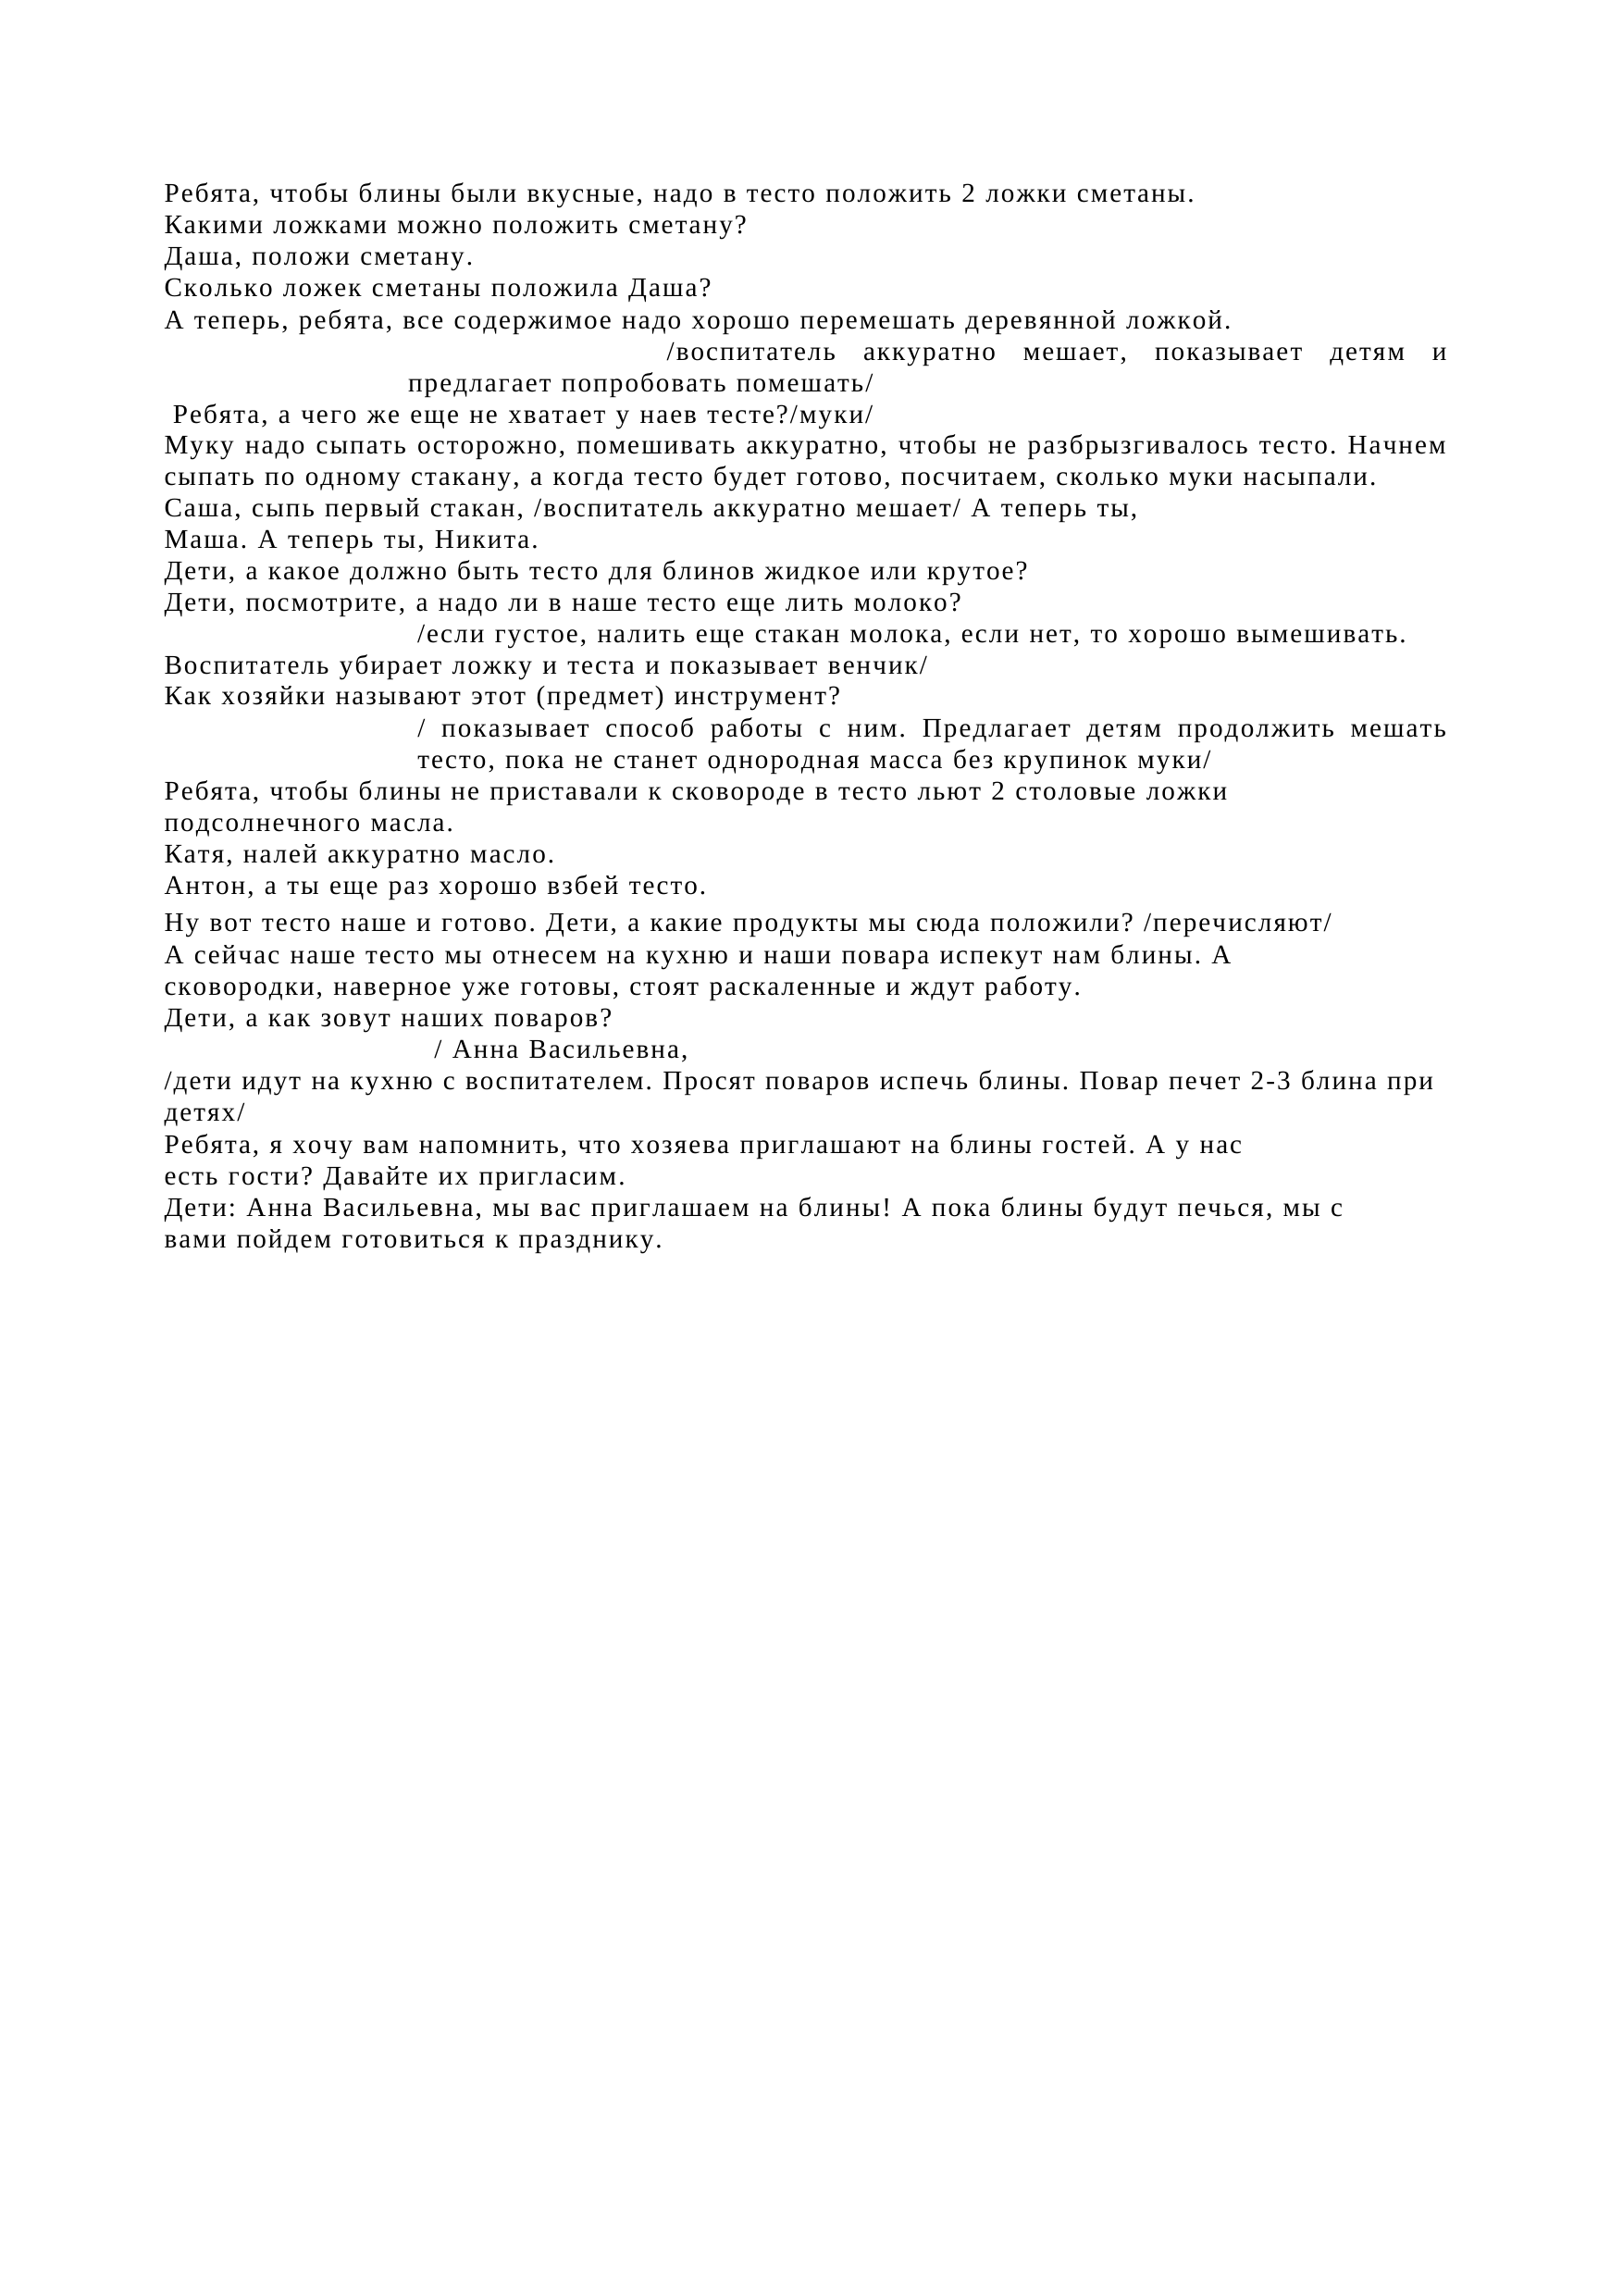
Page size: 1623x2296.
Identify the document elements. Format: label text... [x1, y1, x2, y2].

text А теперь, ребята, все содержимое надо хорошо перемешать деревянной ложкой. [164, 304, 1448, 335]
text есть гости? Давайте их пригласим. [164, 1160, 1448, 1191]
text Ребята, а чего же еще не хватает у наев тесте?/муки/ [164, 398, 1171, 429]
text Сколько ложек сметаны положила Даша? [164, 272, 1448, 303]
text Саша, сыпь первый стакан, /воспитатель аккуратно мешает/ А теперь ты, Маша. А теперь ты, Никита. [164, 492, 1171, 554]
text Дети, а какое должно быть тесто для блинов жидкое или крутое? [164, 555, 1448, 586]
text Ребята, чтобы блины не приставали к сковороде в тесто льют 2 столовые ложки [164, 775, 1448, 806]
text Дети, посмотрите, а надо ли в наше тесто еще лить молоко? [164, 586, 1448, 617]
text Ребята, я хочу вам напомнить, что хозяева приглашают на блины гостей. А у нас [164, 1128, 1448, 1160]
text предлагает попробовать помешать/ [164, 366, 1171, 398]
text Дети, а как зовут наших поваров? [164, 1002, 1448, 1034]
text сковородки, наверное уже готовы, стоят раскаленные и ждут работу. [164, 971, 1448, 1002]
text подсолнечного масла. [164, 806, 1448, 838]
text Муку надо сыпать осторожно, помешивать аккуратно, чтобы не разбрызгивалось тесто. Начнем сыпать по одному стакану, а когда тесто будет готово, посчитаем, сколько муки насыпали. [164, 429, 1448, 491]
text Катя, налей аккуратно масло. [164, 838, 1448, 869]
text /если густое, налить еще стакан молока, если нет, то хорошо вымешивать. [417, 617, 1448, 649]
text Антон, а ты еще раз хорошо взбей тесто. [164, 870, 1448, 900]
text /дети идут на кухню с воспитателем. Просят поваров испечь блины. Повар печет 2-3 блина при детях/ [164, 1065, 1448, 1127]
text / показывает способ работы с ним. Предлагает детям продолжить мешать тесто, пока не станет однородная масса без крупинок муки/ [417, 713, 1448, 775]
text Даша, положи сметану. [164, 240, 1448, 271]
text Ну вот тесто наше и готово. Дети, а какие продукты мы сюда положили? /перечисляют/ [164, 907, 1448, 938]
text Какими ложками можно положить сметану? [164, 209, 1448, 240]
text /воспитатель аккуратно мешает, показывает детям и [164, 335, 1448, 366]
text А сейчас наше тесто мы отнесем на кухню и наши повара испекут нам блины. А [164, 938, 1448, 970]
text Как хозяйки называют этот (предмет) инструмент? [164, 680, 1448, 711]
text / Анна Васильевна, [434, 1034, 1448, 1065]
text Ребята, чтобы блины были вкусные, надо в тесто положить 2 ложки сметаны. [164, 178, 1448, 209]
text Дети: Анна Васильевна, мы вас приглашаем на блины! А пока блины будут печься, мы с вами пойдем готовиться к празднику. [164, 1191, 1394, 1254]
text Воспитатель убирает ложку и теста и показывает венчик/ [164, 649, 1448, 680]
